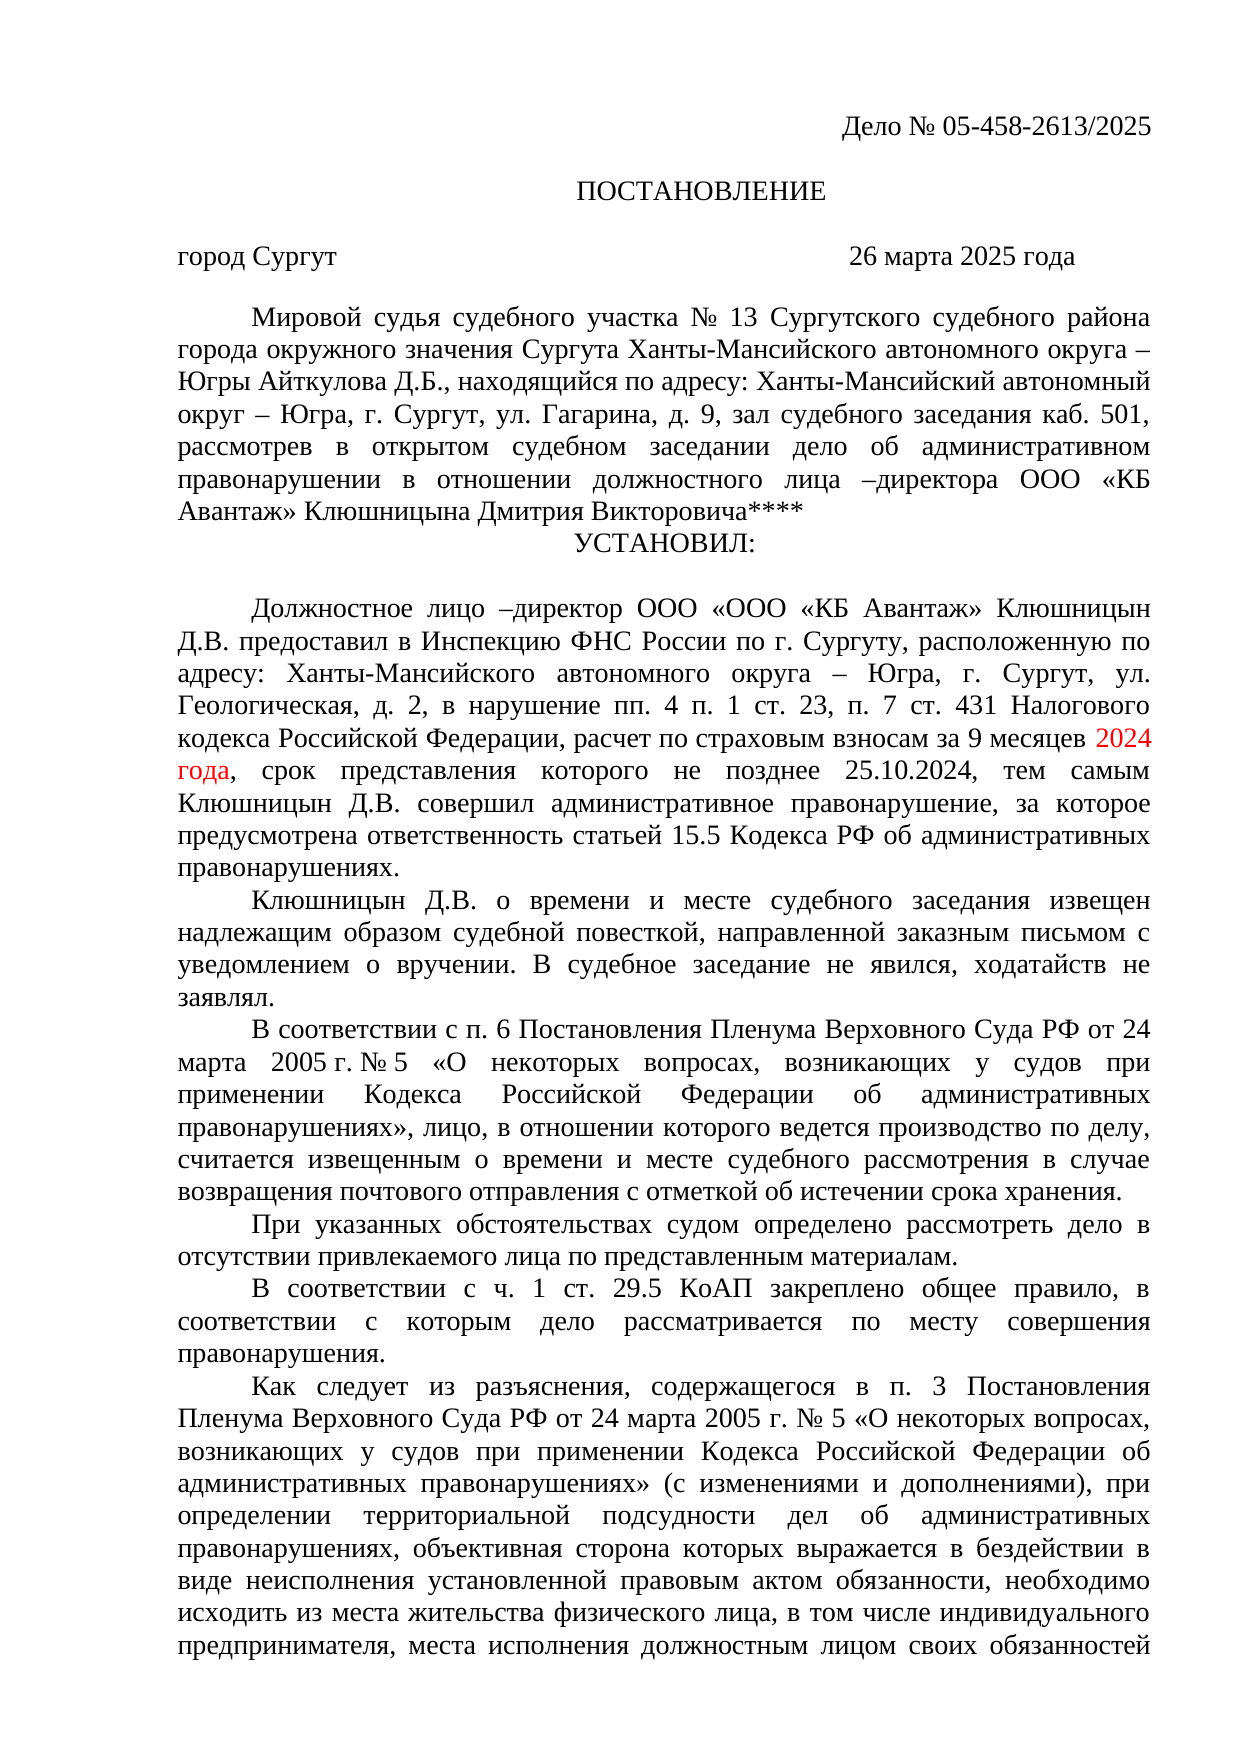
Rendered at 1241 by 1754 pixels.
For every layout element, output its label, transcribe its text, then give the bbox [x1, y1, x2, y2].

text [177, 1369, 1152, 1660]
text В соответствии с ч. 1 ст. 29.5 КоАП закреплено общее правило, в соответствии с которым дело рассматривается по месту совершения правонарушения. [177, 1272, 1152, 1369]
text ПОСТАНОВЛЕНИЕ [177, 174, 1152, 206]
text город Сургут 26 марта 2025 года [177, 238, 1152, 271]
text Должностное лицо –директор ООО «ООО «КБ Авантаж» Клюшницын Д.В. предоставил в Инспекцию ФНС России по г. Сургуту, расположенную по адресу: Ханты-Мансийского автономного округа – Югра, г. Сургут, ул. Геологическая, д. 2, в нарушение пп. 4 п. 1 ст. 23, п. 7 ст. 431 Налогового кодекса Российской Федерации, расчет по страховым взносам за 9 месяцев 2024 года, срок представления которого не позднее 25.10.2024, тем самым Клюшницын Д.В. совершил административное правонарушение, за которое предусмотрена ответственность статьей 15.5 Кодекса РФ об административных правонарушениях. [177, 591, 1152, 883]
text Клюшницын Д.В. о времени и месте судебного заседания извещен надлежащим образом судебной повесткой, направленной заказным письмом с уведомлением о вручении. В судебное заседание не явился, ходатайств не заявлял. [177, 883, 1152, 1012]
text В соответствии с п. 6 Постановления Пленума Верховного Суда РФ от 24 марта 2005 г. № 5 «О некоторых вопросах, возникающих у судов при применении Кодекса Российской Федерации об административных правонарушениях», лицо, в отношении которого ведется производство по делу, считается извещенным о времени и месте судебного рассмотрения в случае возвращения почтового отправления с отметкой об истечении срока хранения. [177, 1012, 1152, 1207]
text УСТАНОВИЛ: [177, 526, 1152, 559]
text Мировой судья судебного участка № 13 Сургутского судебного района города окружного значения Сургута Ханты-Мансийского автономного округа – Югры Айткулова Д.Б., находящийся по адресу: Ханты-Мансийский автономный округ – Югра, г. Сургут, ул. Гагарина, д. 9, зал судебного заседания каб. 501, рассмотрев в открытом судебном заседании дело об административном правонарушении в отношении должностного лица –директора ООО «КБ Авантаж» Клюшницына Дмитрия Викторовича**** [177, 300, 1152, 526]
text Дело № 05-458-2613/2025 [177, 109, 1152, 141]
text При указанных обстоятельствах судом определено рассмотреть дело в отсутствии привлекаемого лица по представленным материалам. [177, 1207, 1152, 1272]
